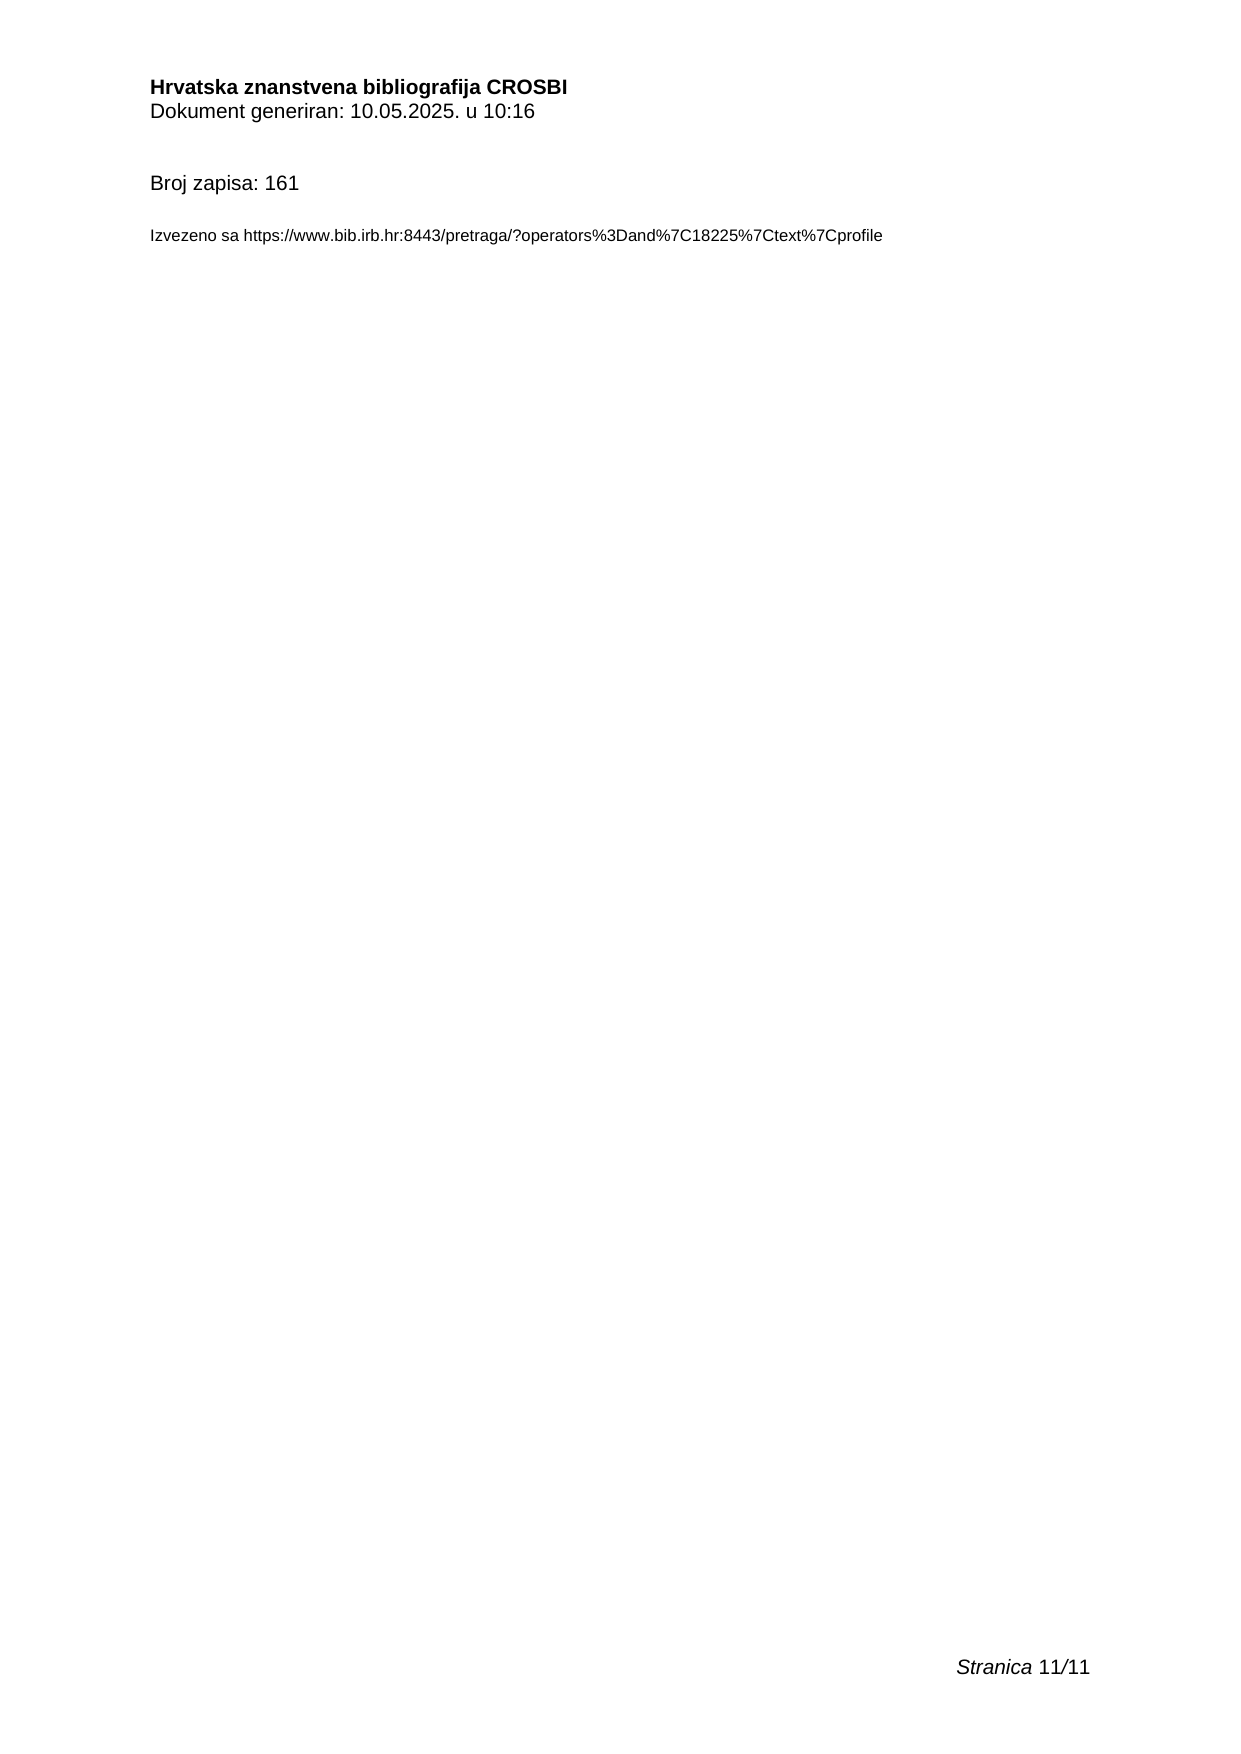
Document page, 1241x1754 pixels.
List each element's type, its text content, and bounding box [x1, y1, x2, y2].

text Broj zapisa: 161 [150, 171, 1090, 195]
text Izvezeno sa https://www.bib.irb.hr:8443/pretraga/?operators%3Dand%7C18225%7Ctext%7Cprofile [150, 226, 1090, 245]
